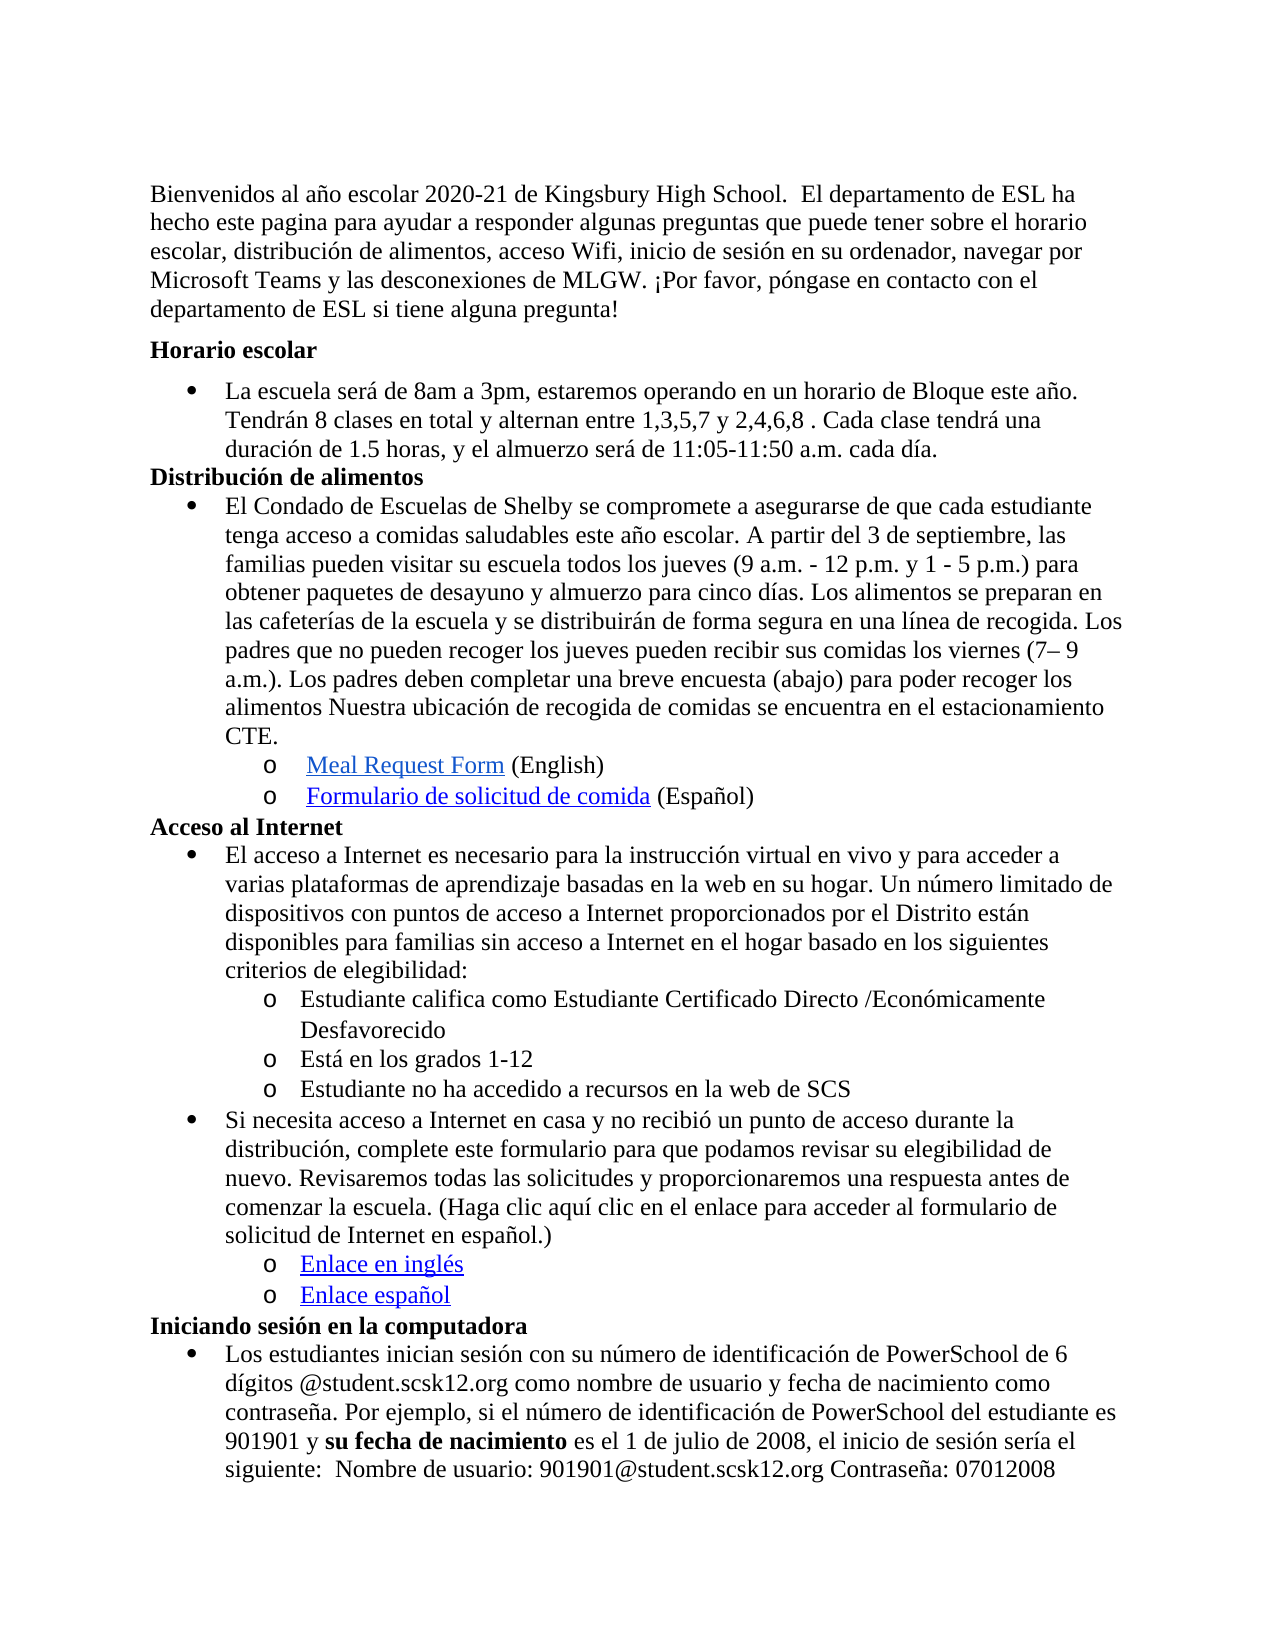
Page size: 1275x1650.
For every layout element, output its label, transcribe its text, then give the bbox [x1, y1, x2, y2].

list Estudiante califica como Estudiante Certificado Directo /Económicamente Desfavorecido [262, 984, 1125, 1044]
list Formulario de solicitud de comida (Español) [262, 781, 1125, 812]
list Estudiante no ha accedido a recursos en la web de SCS [262, 1074, 1125, 1105]
text Iniciando sesión en la computadora [150, 1311, 1125, 1339]
text Horario escolar [150, 335, 1125, 364]
list Meal Request Form (English) [262, 750, 1125, 781]
list Si necesita acceso a Internet en casa y no recibió un punto de acceso durante la distribución, complete este formulario para que podamos revisar su elegibilidad de nuevo. Revisaremos todas las solicitudes y proporcionaremos una respuesta antes de comenzar la escuela. (Haga clic aquí clic en el enlace para acceder al formulario de solicitud de Internet en español.) [187, 1105, 1125, 1249]
list Enlace en inglés [262, 1249, 1125, 1280]
list Está en los grados 1-12 [262, 1044, 1125, 1074]
text Bienvenidos al año escolar 2020-21 de Kingsbury High School. El departamento de ESL ha hecho este pagina para ayudar a responder algunas preguntas que puede tener sobre el horario escolar, distribución de alimentos, acceso Wifi, inicio de sesión en su ordenador, navegar por Microsoft Teams y las desconexiones de MLGW. ¡Por favor, póngase en contacto con el departamento de ESL si tiene alguna pregunta! [150, 179, 1125, 322]
list Los estudiantes inician sesión con su número de identificación de PowerSchool de 6 dígitos @student.scsk12.org como nombre de usuario y fecha de nacimiento como contraseña. Por ejemplo, si el número de identificación de PowerSchool del estudiante es 901901 y su fecha de nacimiento es el 1 de julio de 2008, el inicio de sesión sería el siguiente: Nombre de usuario: 901901@student.scsk12.org Contraseña: 07012008 [187, 1339, 1125, 1483]
list El Condado de Escuelas de Shelby se compromete a asegurarse de que cada estudiante tenga acceso a comidas saludables este año escolar. A partir del 3 de septiembre, las familias pueden visitar su escuela todos los jueves (9 a.m. - 12 p.m. y 1 - 5 p.m.) para obtener paquetes de desayuno y almuerzo para cinco días. Los alimentos se preparan en las cafeterías de la escuela y se distribuirán de forma segura en una línea de recogida. Los padres que no pueden recoger los jueves pueden recibir sus comidas los viernes (7– 9 a.m.). Los padres deben completar una breve encuesta (abajo) para poder recoger los alimentos Nuestra ubicación de recogida de comidas se encuentra en el estacionamiento CTE. [187, 491, 1125, 750]
text Distribución de alimentos [150, 462, 1125, 491]
list La escuela será de 8am a 3pm, estaremos operando en un horario de Bloque este año. Tendrán 8 clases en total y alternan entre 1,3,5,7 y 2,4,6,8 . Cada clase tendrá una duración de 1.5 horas, y el almuerzo será de 11:05-11:50 a.m. cada día. [187, 376, 1125, 462]
text Acceso al Internet [150, 812, 1125, 840]
list Enlace español [262, 1280, 1125, 1311]
list El acceso a Internet es necesario para la instrucción virtual en vivo y para acceder a varias plataformas de aprendizaje basadas en la web en su hogar. Un número limitado de dispositivos con puntos de acceso a Internet proporcionados por el Distrito están disponibles para familias sin acceso a Internet en el hogar basado en los siguientes criterios de elegibilidad: [187, 840, 1125, 984]
